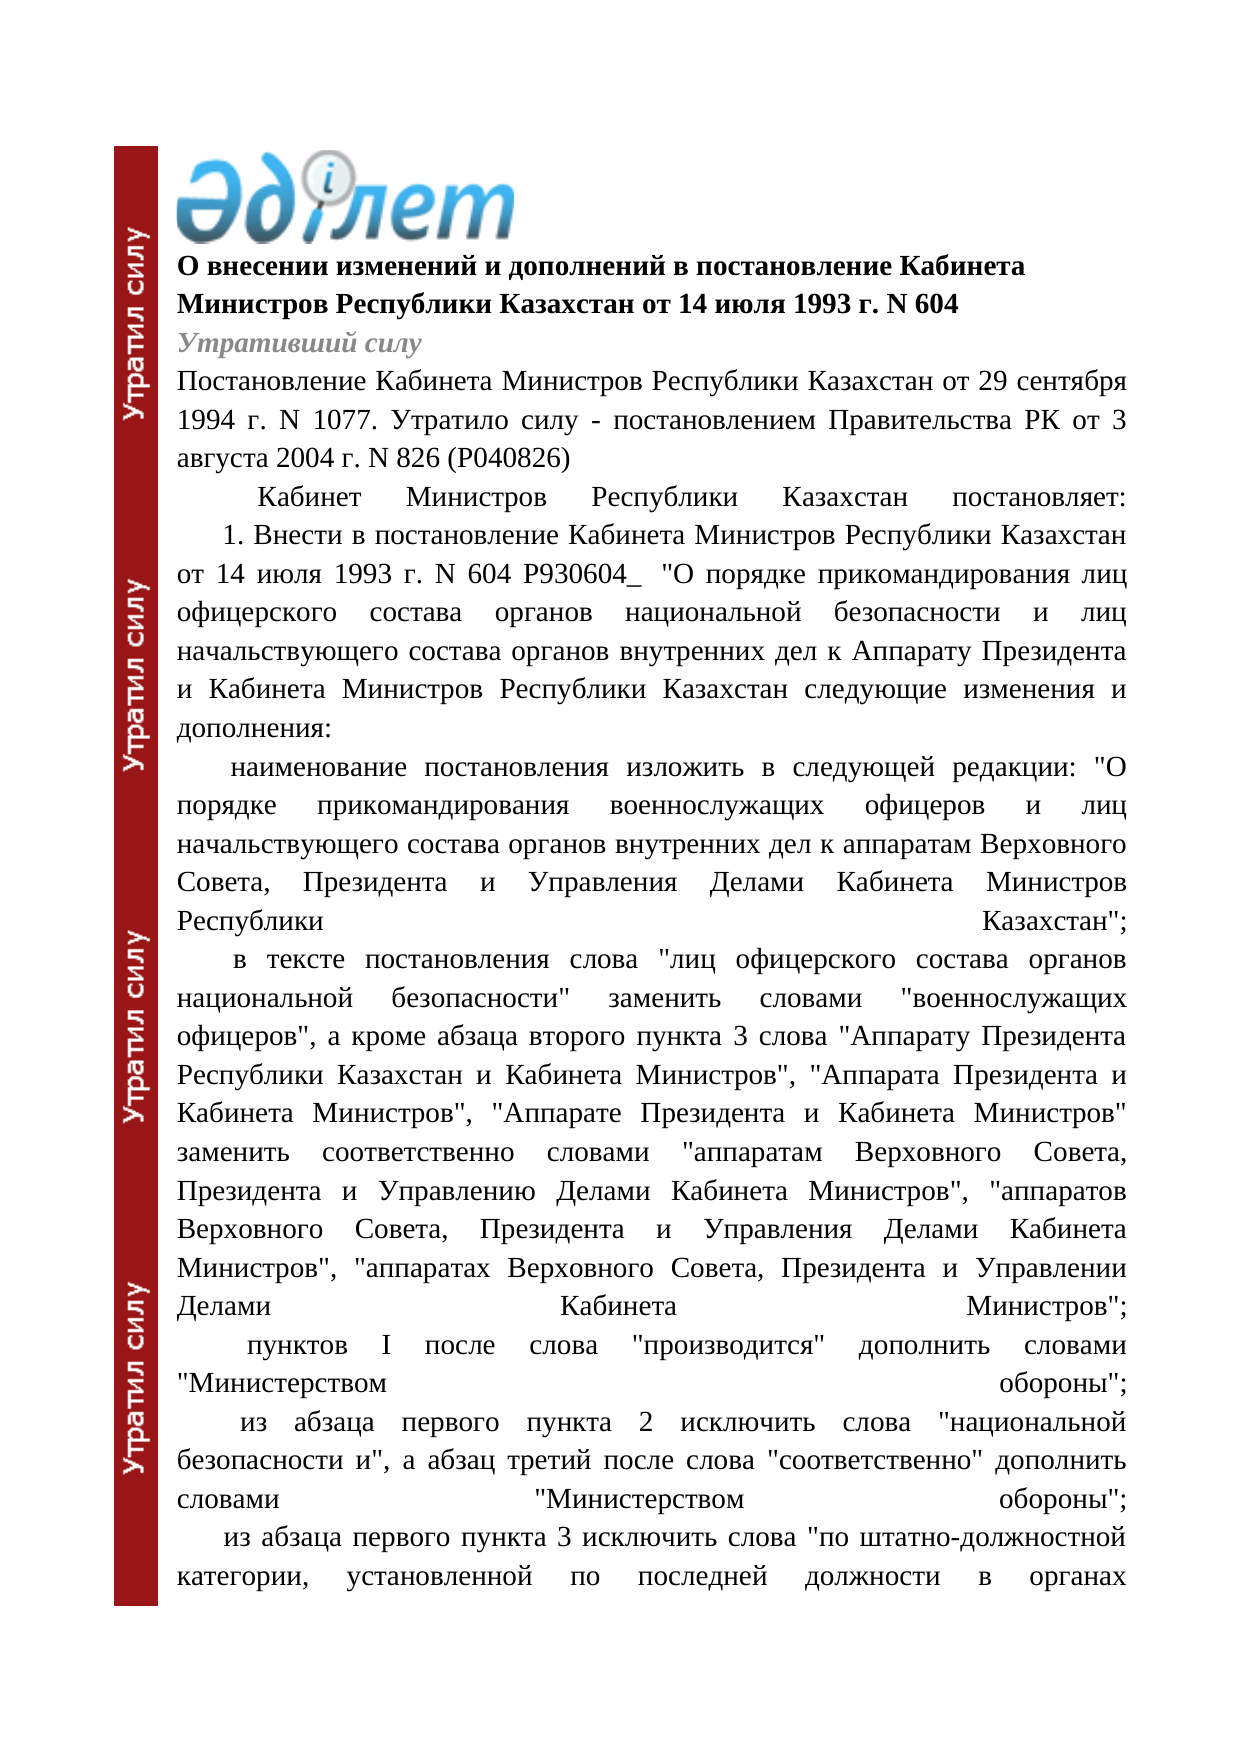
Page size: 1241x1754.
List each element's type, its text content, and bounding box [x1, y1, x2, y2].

picture [114, 358, 158, 363]
picture [176, 150, 515, 244]
text Постановление Кабинета Министров Республики Казахстан от 29 сентября 1994 г. N 1077. Утратило силу - постановлением Правительства РК от 3 августа 2004 г. N 826 (P040826) [112, 363, 1128, 474]
text Утративший силу [112, 325, 1128, 358]
picture [114, 320, 158, 325]
text О внесении изменений и дополнений в постановление Кабинета Министров Республики Казахстан от 14 июля 1993 г. N 604 [112, 248, 1128, 320]
picture [114, 146, 158, 248]
picture [114, 1592, 158, 1606]
picture [114, 474, 158, 479]
